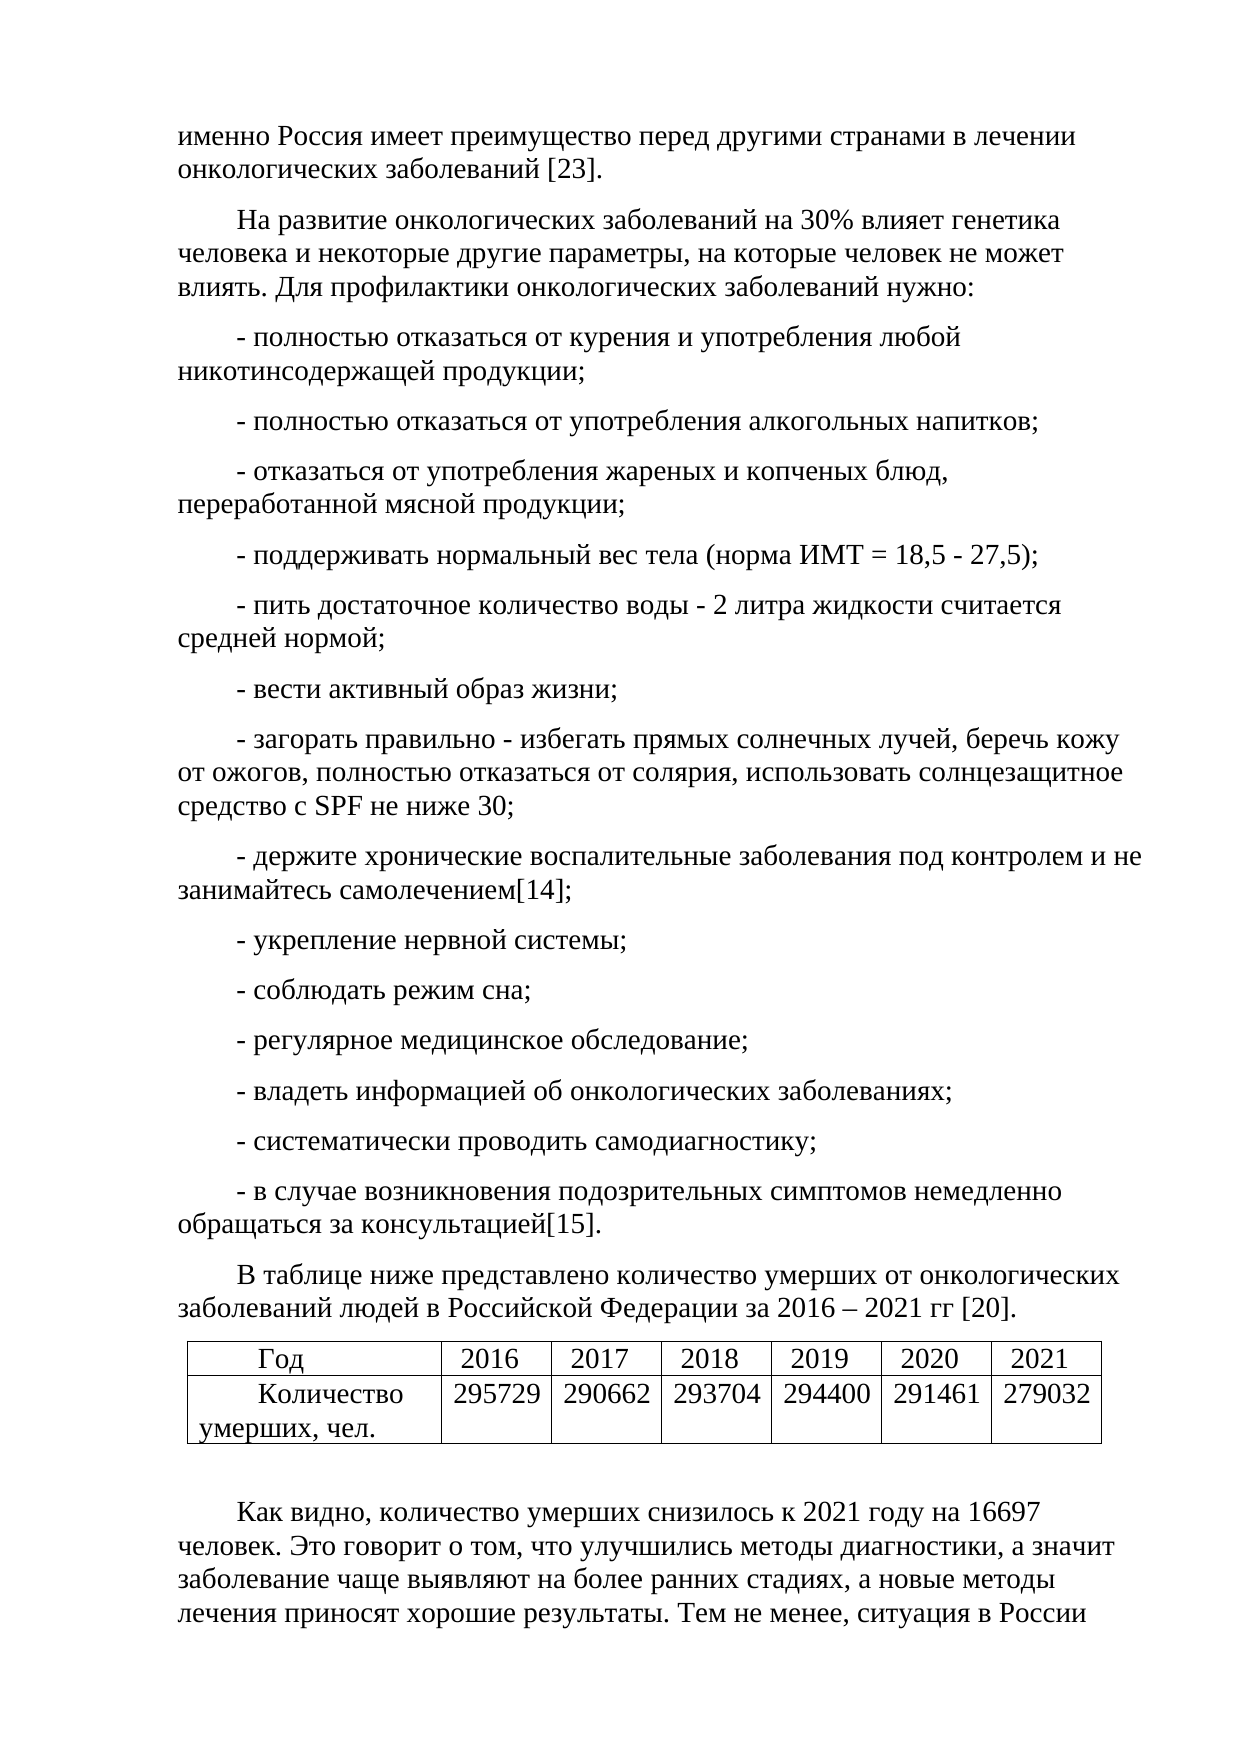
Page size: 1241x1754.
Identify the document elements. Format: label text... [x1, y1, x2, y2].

table_header Год [188, 1342, 441, 1375]
table_cell 294400 [772, 1376, 881, 1443]
table_cell 291461 [882, 1376, 991, 1443]
table_cell 279032 [992, 1376, 1101, 1443]
table_cell 293704 [662, 1376, 771, 1443]
table_cell 295729 [442, 1376, 551, 1443]
text - отказаться от употребления жареных и копченых блюд, переработанной мясной продукции; [177, 453, 1152, 520]
text - укрепление нервной системы; [177, 922, 1152, 956]
table_header 2019 [772, 1342, 881, 1375]
text - поддерживать нормальный вес тела (норма ИМТ = 18,5 - 27,5); [177, 537, 1152, 570]
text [177, 1494, 1152, 1629]
text - владеть информацией об онкологических заболеваниях; [177, 1073, 1152, 1106]
text - систематически проводить самодиагностику; [177, 1123, 1152, 1156]
table_cell 290662 [552, 1376, 661, 1443]
text В таблице ниже представлено количество умерших от онкологических заболеваний людей в Российской Федерации за 2016 – 2021 гг [20]. [177, 1257, 1152, 1324]
text - в случае возникновения подозрительных симптомов немедленно обращаться за консультацией[15]. [177, 1173, 1152, 1240]
table_cell Количество умерших, чел. [188, 1376, 441, 1443]
table_header 2017 [552, 1342, 661, 1375]
text - пить достаточное количество воды - 2 литра жидкости считается средней нормой; [177, 587, 1152, 654]
text - загорать правильно - избегать прямых солнечных лучей, беречь кожу от ожогов, полностью отказаться от солярия, использовать солнцезащитное средство с SPF не ниже 30; [177, 721, 1152, 822]
text - соблюдать режим сна; [177, 972, 1152, 1006]
text - вести активный образ жизни; [177, 671, 1152, 704]
table_header 2021 [992, 1342, 1101, 1375]
text На развитие онкологических заболеваний на 30% влияет генетика человека и некоторые другие параметры, на которые человек не может влиять. Для профилактики онкологических заболеваний нужно: [177, 202, 1152, 302]
text - полностью отказаться от употребления алкогольных напитков; [177, 403, 1152, 436]
table_header 2020 [882, 1342, 991, 1375]
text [177, 118, 1152, 185]
table_header 2016 [442, 1342, 551, 1375]
text - полностью отказаться от курения и употребления любой никотинсодержащей продукции; [177, 319, 1152, 386]
text - держите хронические воспалительные заболевания под контролем и не занимайтесь самолечением[14]; [177, 838, 1152, 905]
table_header 2018 [662, 1342, 771, 1375]
text - регулярное медицинское обследование; [177, 1022, 1152, 1056]
